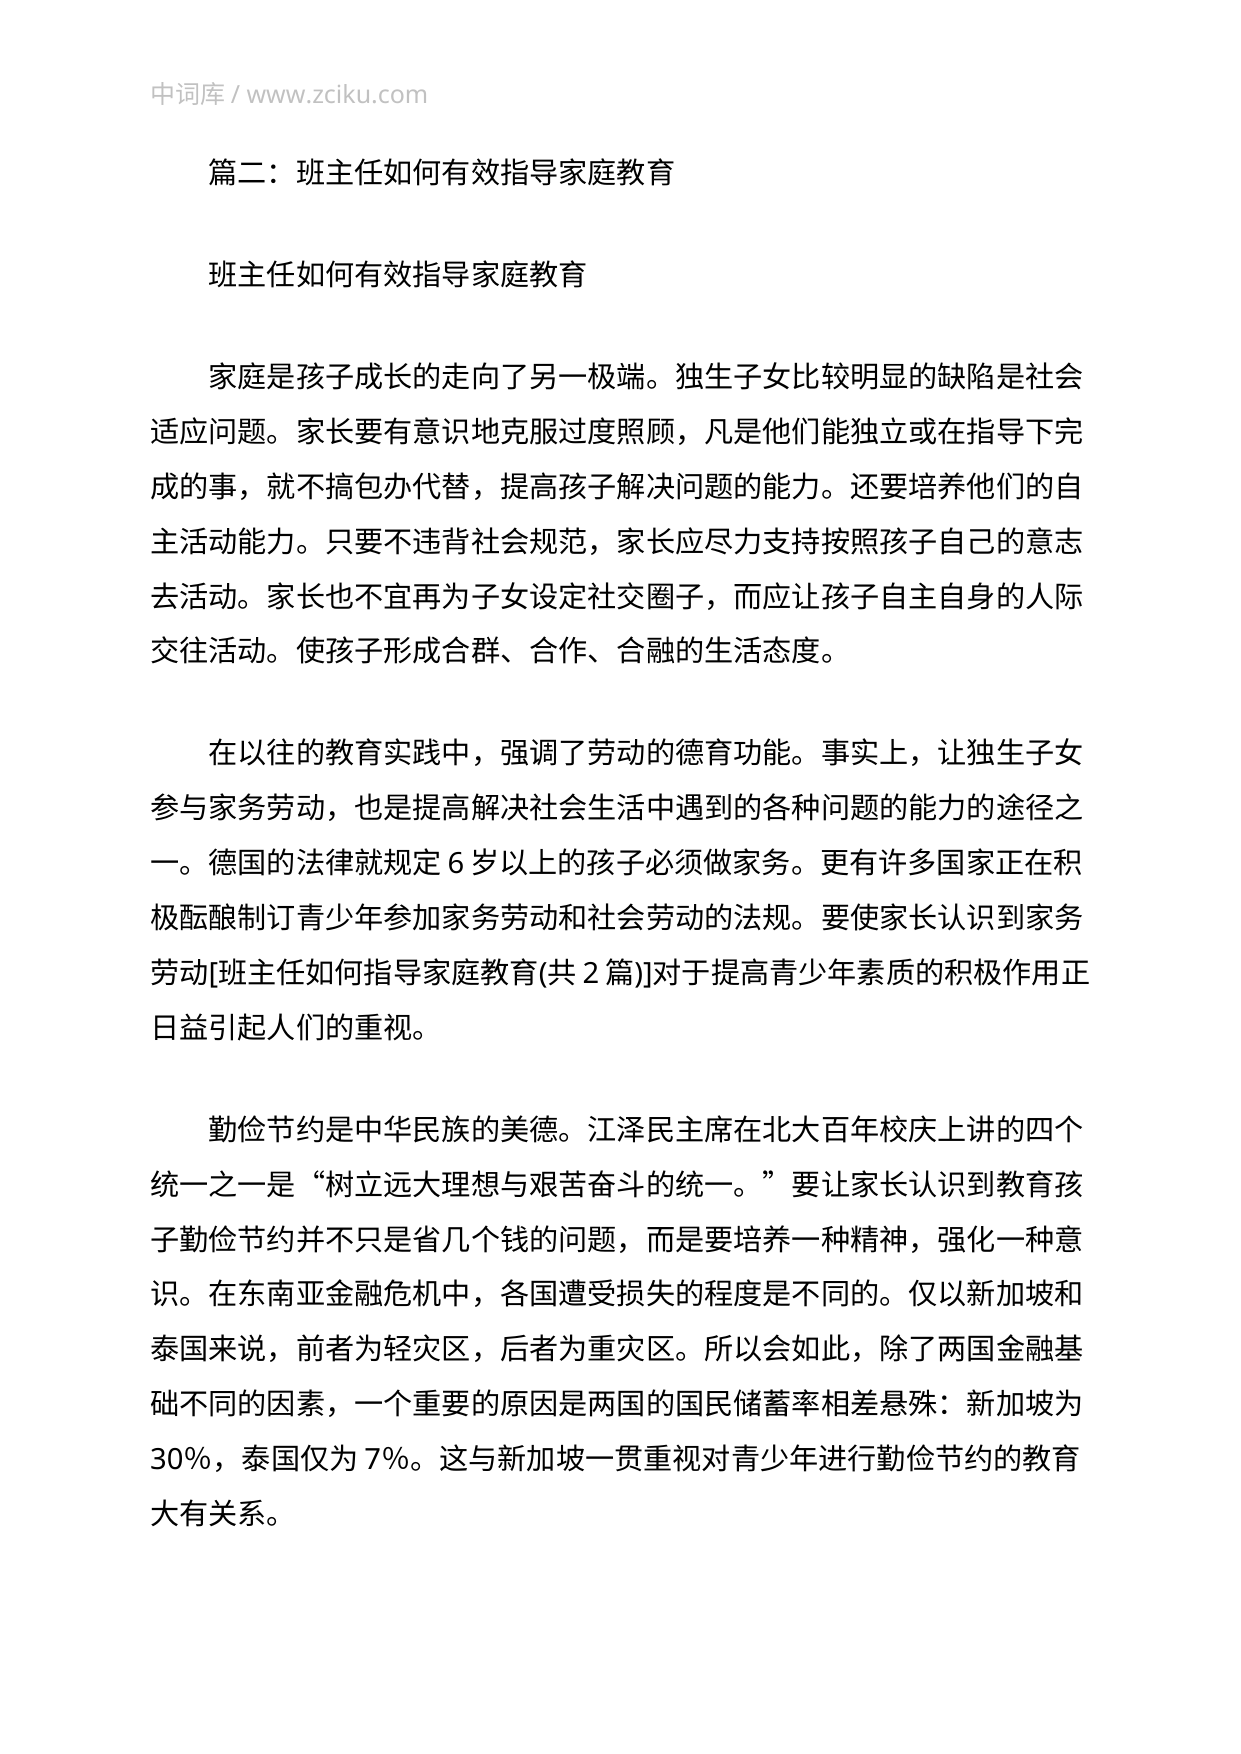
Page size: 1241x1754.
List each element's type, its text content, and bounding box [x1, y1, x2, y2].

text 班主任如何有效指导家庭教育 [150, 252, 1090, 294]
text 勤俭节约是中华民族的美德。江泽民主席在北大百年校庆上讲的四个统一之一是“树立远大理想与艰苦奋斗的统一。”要让家长认识到教育孩子勤俭节约并不只是省几个钱的问题，而是要培养一种精神，强化一种意识。在东南亚金融危机中，各国遭受损失的程度是不同的。仅以新加坡和泰国来说，前者为轻灾区，后者为重灾区。所以会如此，除了两国金融基础不同的因素，一个重要的原因是两国的国民储蓄率相差悬殊：新加坡为30％，泰国仅为7％。这与新加坡一贯重视对青少年进行勤俭节约的教育大有关系。 [150, 1106, 1090, 1533]
text 在以往的教育实践中，强调了劳动的德育功能。事实上，让独生子女参与家务劳动，也是提高解决社会生活中遇到的各种问题的能力的途径之一。德国的法律就规定6岁以上的孩子必须做家务。更有许多国家正在积极酝酿制订青少年参加家务劳动和社会劳动的法规。要使家长认识到家务劳动[班主任如何指导家庭教育(共2篇)]对于提高青少年素质的积极作用正日益引起人们的重视。 [150, 730, 1090, 1047]
text 家庭是孩子成长的走向了另一极端。独生子女比较明显的缺陷是社会适应问题。家长要有意识地克服过度照顾，凡是他们能独立或在指导下完成的事，就不搞包办代替，提高孩子解决问题的能力。还要培养他们的自主活动能力。只要不违背社会规范，家长应尽力支持按照孩子自己的意志去活动。家长也不宜再为子女设定社交圈子，而应让孩子自主自身的人际交往活动。使孩子形成合群、合作、合融的生活态度。 [150, 353, 1090, 670]
text 篇二：班主任如何有效指导家庭教育 [150, 150, 1090, 192]
